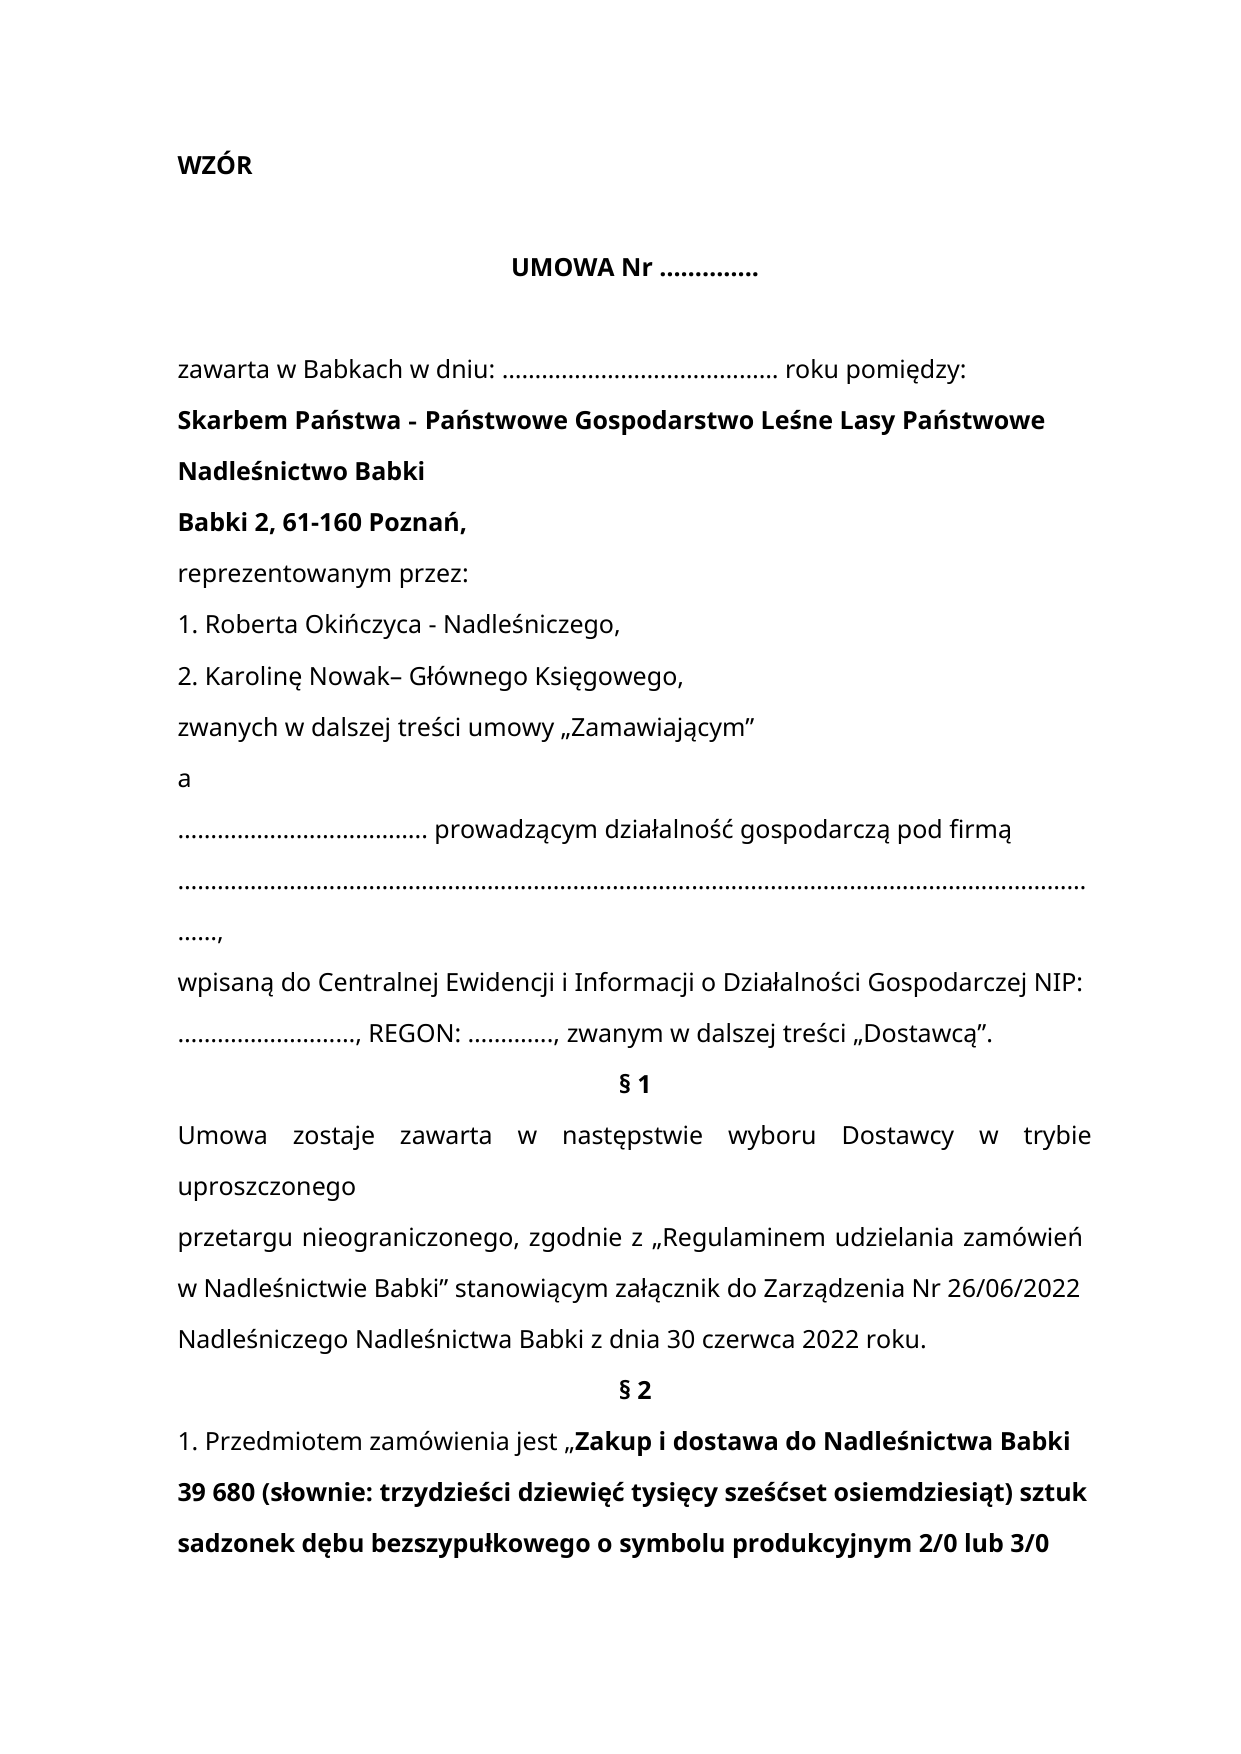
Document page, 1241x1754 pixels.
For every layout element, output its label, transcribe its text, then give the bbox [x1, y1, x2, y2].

text 2. Karolinę Nowak– Głównego Księgowego, [177, 658, 1093, 692]
text ……………………………….. prowadzącym działalność gospodarczą pod firmą [177, 811, 1093, 845]
text UMOWA Nr ………….. [177, 250, 1093, 284]
text 1. Roberta Okińczyca - Nadleśniczego, [177, 607, 1093, 641]
text § 1 [177, 1066, 1093, 1101]
text ………………………, REGON: …………., zwanym w dalszej treści „Dostawcą”. [177, 1015, 1093, 1049]
text reprezentowanym przez: [177, 556, 1093, 590]
text WZÓR [177, 148, 1093, 182]
text Nadleśnictwo Babki [177, 454, 1093, 488]
text wpisaną do Centralnej Ewidencji i Informacji o Działalności Gospodarczej NIP: [177, 964, 1093, 998]
text Babki 2, 61-160 Poznań, [177, 505, 1093, 539]
text a [177, 760, 1093, 794]
text § 2 [177, 1373, 1093, 1407]
text zwanych w dalszej treści umowy „Zamawiającym” [177, 709, 1093, 743]
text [177, 1424, 1093, 1560]
text Skarbem Państwa ‐ Państwowe Gospodarstwo Leśne Lasy Państwowe [177, 403, 1093, 437]
text przetargu nieograniczonego, zgodnie z „Regulaminem udzielania zamówień w Nadleśnictwie Babki” stanowiącym załącznik do Zarządzenia Nr 26/06/2022 [177, 1219, 1093, 1305]
text zawarta w Babkach w dniu: …………………………………… roku pomiędzy: [177, 352, 1093, 386]
text ………………………………………………………………………………………………………………………………, [177, 862, 1093, 947]
text Umowa zostaje zawarta w następstwie wyboru Dostawcy w trybie uproszczonego [177, 1117, 1093, 1203]
text Nadleśniczego Nadleśnictwa Babki z dnia 30 czerwca 2022 roku. [177, 1322, 1093, 1356]
